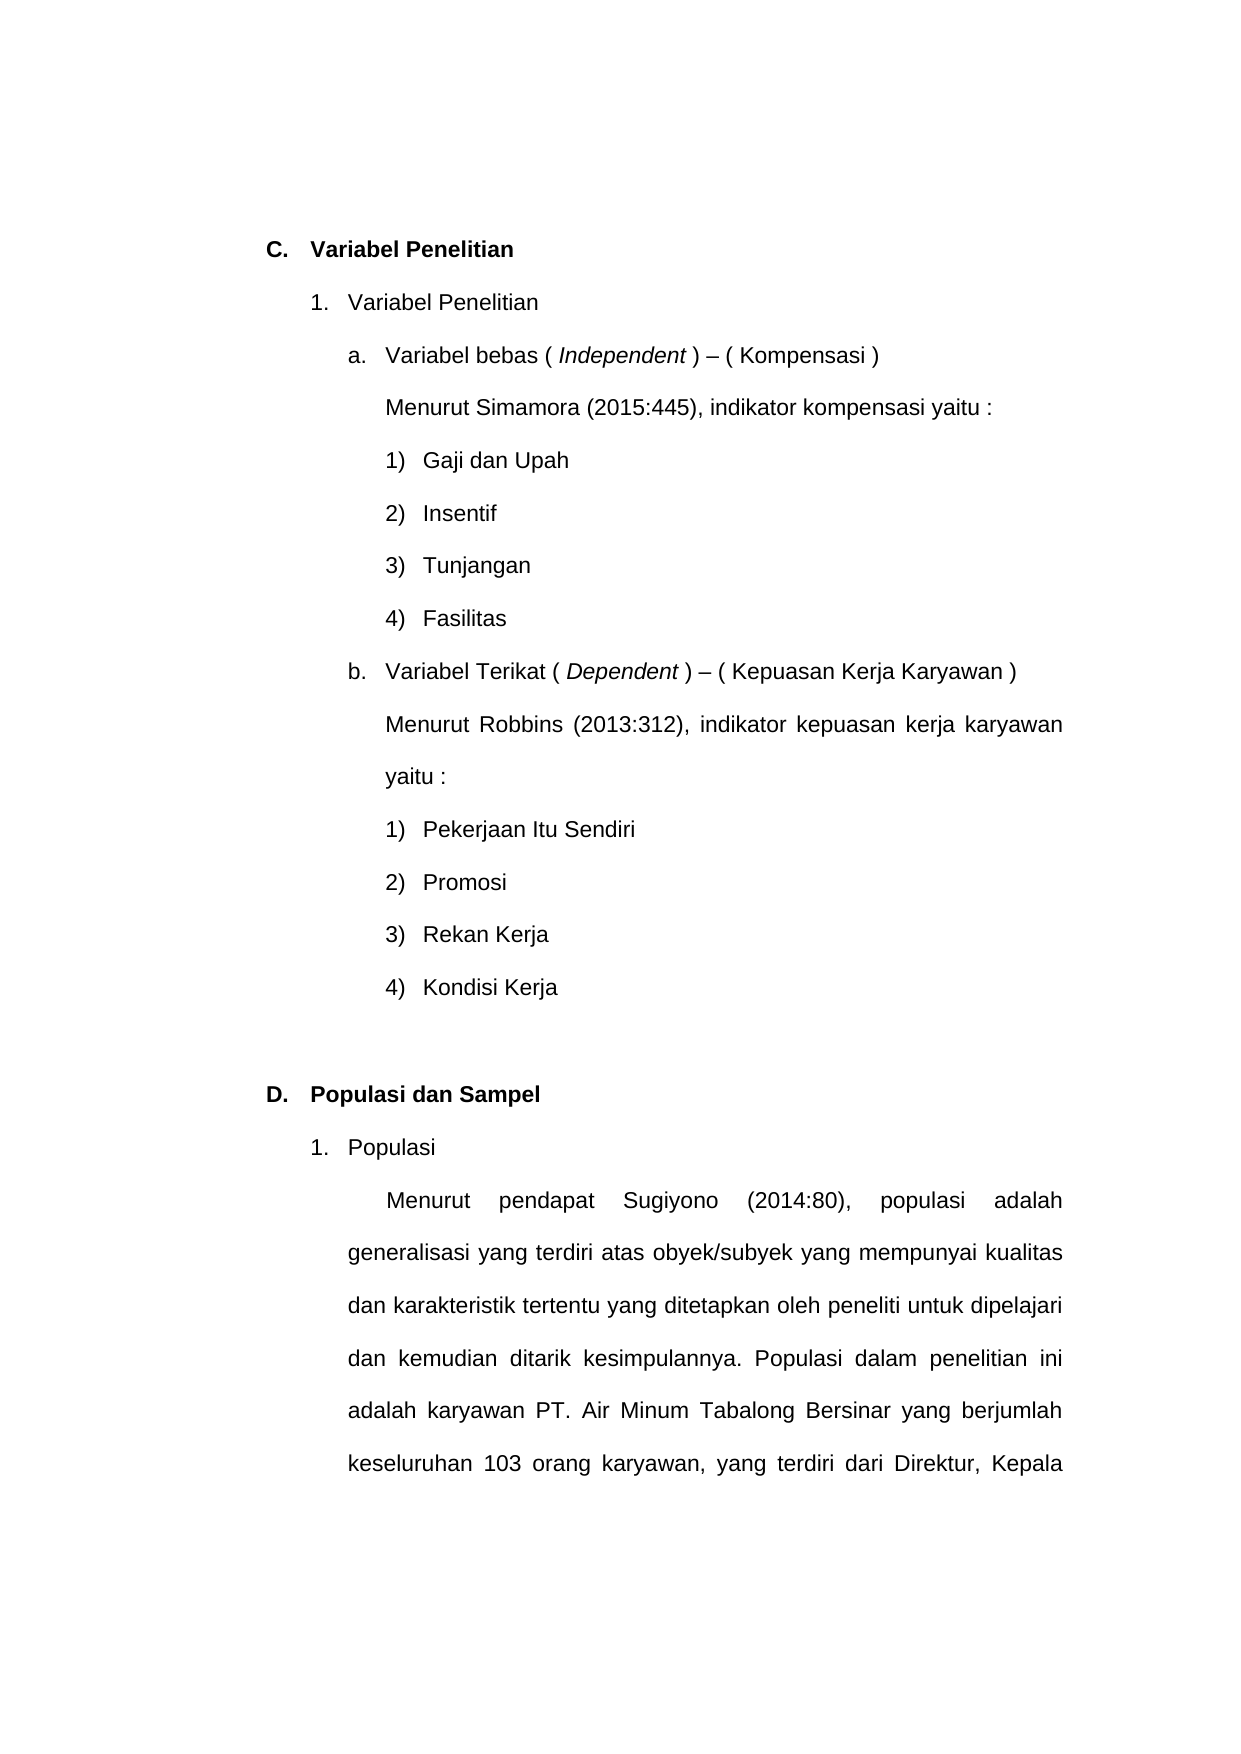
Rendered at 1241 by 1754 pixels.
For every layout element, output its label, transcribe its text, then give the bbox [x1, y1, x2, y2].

list Promosi [385, 869, 1063, 895]
list Variabel Terikat ( Dependent ) – ( Kepuasan Kerja Karyawan ) [348, 658, 1063, 684]
list Kondisi Kerja [385, 974, 1063, 1001]
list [348, 1187, 1063, 1477]
list Variabel Penelitian [310, 289, 1063, 315]
list Menurut Robbins (2013:312), indikator kepuasan kerja karyawan yaitu : [385, 711, 1063, 790]
list Menurut Simamora (2015:445), indikator kompensasi yaitu : [385, 394, 1063, 421]
list Populasi dan Sampel [266, 1081, 1063, 1108]
list Pekerjaan Itu Sendiri [385, 816, 1063, 842]
list Populasi [310, 1134, 1063, 1160]
list Rekan Kerja [385, 921, 1063, 948]
list Fasilitas [385, 605, 1063, 632]
list Variabel Penelitian [266, 236, 1063, 263]
list Insentif [385, 500, 1063, 526]
list Gaji dan Upah [385, 447, 1063, 473]
list Tunjangan [385, 552, 1063, 579]
list Variabel bebas ( Independent ) – ( Kompensasi ) [348, 342, 1063, 368]
